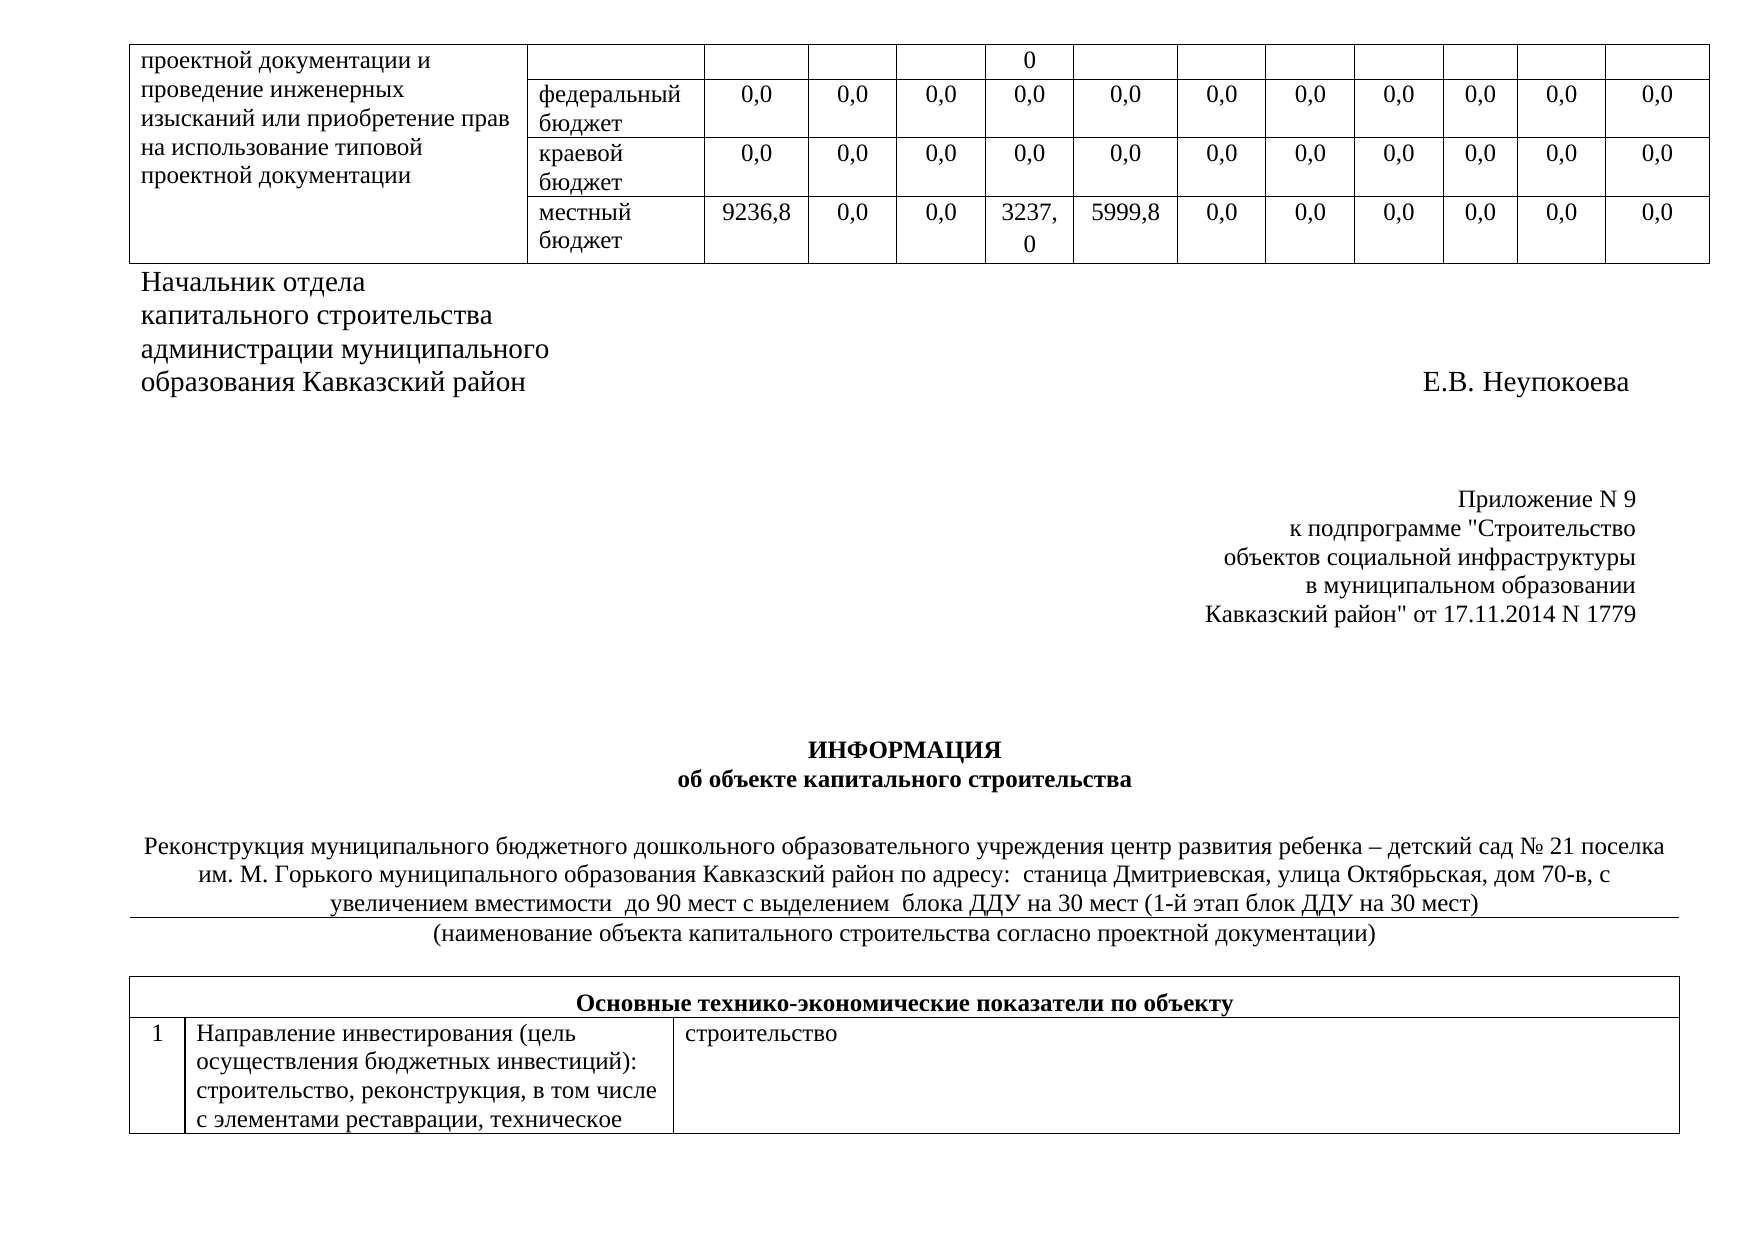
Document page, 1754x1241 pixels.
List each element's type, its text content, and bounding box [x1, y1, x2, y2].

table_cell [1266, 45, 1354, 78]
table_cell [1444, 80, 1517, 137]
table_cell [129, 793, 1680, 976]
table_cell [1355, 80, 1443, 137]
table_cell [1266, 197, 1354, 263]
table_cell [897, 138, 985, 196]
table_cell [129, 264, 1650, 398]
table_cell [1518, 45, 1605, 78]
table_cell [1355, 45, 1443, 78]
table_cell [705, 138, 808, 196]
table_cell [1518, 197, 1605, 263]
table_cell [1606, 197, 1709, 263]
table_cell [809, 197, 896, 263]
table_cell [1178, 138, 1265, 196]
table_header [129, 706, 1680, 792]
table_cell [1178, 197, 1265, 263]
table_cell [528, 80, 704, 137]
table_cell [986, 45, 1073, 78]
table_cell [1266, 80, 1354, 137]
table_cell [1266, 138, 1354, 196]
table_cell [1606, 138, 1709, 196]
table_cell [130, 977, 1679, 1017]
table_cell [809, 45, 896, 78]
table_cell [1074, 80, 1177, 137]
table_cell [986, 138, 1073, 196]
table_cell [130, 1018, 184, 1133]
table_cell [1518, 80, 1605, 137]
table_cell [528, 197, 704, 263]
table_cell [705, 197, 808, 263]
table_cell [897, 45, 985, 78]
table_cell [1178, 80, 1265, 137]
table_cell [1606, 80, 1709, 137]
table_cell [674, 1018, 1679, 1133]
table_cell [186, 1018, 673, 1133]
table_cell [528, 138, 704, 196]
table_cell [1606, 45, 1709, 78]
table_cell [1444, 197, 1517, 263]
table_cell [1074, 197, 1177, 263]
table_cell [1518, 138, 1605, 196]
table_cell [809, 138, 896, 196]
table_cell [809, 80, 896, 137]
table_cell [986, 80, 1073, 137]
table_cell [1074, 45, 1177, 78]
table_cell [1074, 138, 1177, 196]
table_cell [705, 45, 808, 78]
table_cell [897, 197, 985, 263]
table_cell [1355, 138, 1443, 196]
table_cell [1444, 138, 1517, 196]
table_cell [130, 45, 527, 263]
text Приложение N 9 к подпрограмме "Строительство объектов социальной инфраструктуры в муниципальном образовании Кавказский район" от 17.11.2014 N 1779 [118, 484, 1636, 628]
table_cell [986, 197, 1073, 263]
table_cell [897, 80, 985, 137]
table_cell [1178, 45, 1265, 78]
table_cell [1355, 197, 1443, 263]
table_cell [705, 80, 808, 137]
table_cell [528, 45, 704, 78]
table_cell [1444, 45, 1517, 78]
